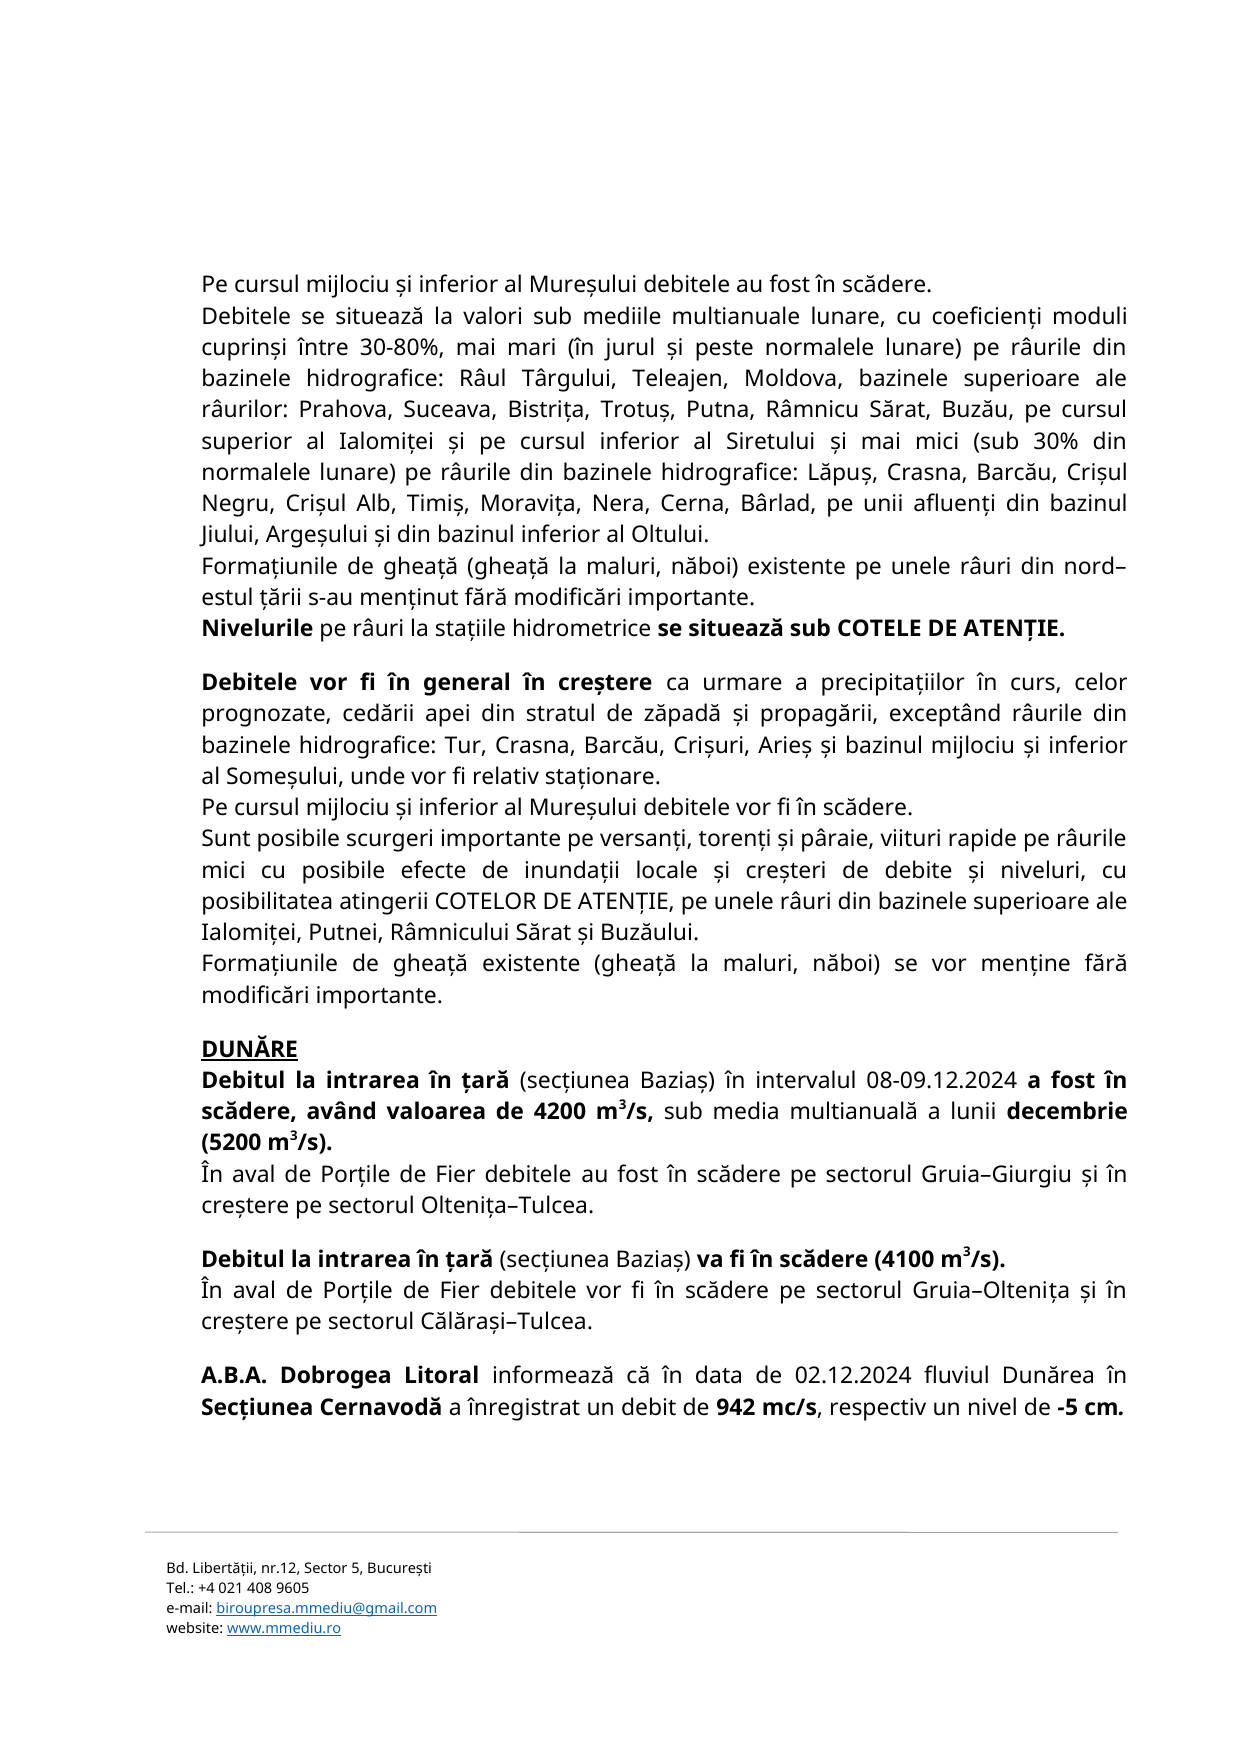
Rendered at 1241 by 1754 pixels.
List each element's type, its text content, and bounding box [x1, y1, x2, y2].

text Formațiunile de gheață existente (gheață la maluri, năboi) se vor menține fără modificări importante. [201, 947, 1128, 1010]
text În aval de Porţile de Fier debitele au fost în scădere pe sectorul Gruia–Giurgiu și în creștere pe sectorul Oltenița–Tulcea. [201, 1158, 1128, 1220]
text Formațiunile de gheață (gheață la maluri, năboi) existente pe unele râuri din nord–estul țării s-au menținut fără modificări importante. [201, 550, 1128, 612]
text A.B.A. Dobrogea Litoral informează că în data de 02.12.2024 fluviul Dunărea în Secțiunea Cernavodă a înregistrat un debit de 942 mc/s, respectiv un nivel de -5 cm. [201, 1359, 1128, 1453]
text Debitele vor fi în general în creștere ca urmare a precipitațiilor în curs, celor prognozate, cedării apei din stratul de zăpadă și propagării, exceptând râurile din bazinele hidrografice: Tur, Crasna, Barcău, Crișuri, Arieş şi bazinul mijlociu și inferior al Someşului, unde vor fi relativ staționare. [201, 666, 1128, 791]
text Debitele se situează la valori sub mediile multianuale lunare, cu coeficienți moduli cuprinși între 30-80%, mai mari (în jurul și peste normalele lunare) pe râurile din bazinele hidrografice: Râul Târgului, Teleajen, Moldova, bazinele superioare ale râurilor: Prahova, Suceava, Bistrița, Trotuş, Putna, Râmnicu Sărat, Buzău, pe cursul superior al Ialomiței şi pe cursul inferior al Siretului și mai mici (sub 30% din normalele lunare) pe râurile din bazinele hidrografice: Lăpuș, Crasna, Barcău, Crișul Negru, Crişul Alb, Timiș, Moravița, Nera, Cerna, Bârlad, pe unii afluenți din bazinul Jiului, Argeșului și din bazinul inferior al Oltului. [201, 300, 1128, 550]
text În aval de Porţile de Fier debitele vor fi în scădere pe sectorul Gruia–Oltenița şi în creştere pe sectorul Călărași–Tulcea. [201, 1274, 1128, 1337]
text Pe cursul mijlociu şi inferior al Mureşului debitele vor fi în scădere. [201, 791, 1128, 822]
text Debitul la intrarea în ţară (secţiunea Baziaş) va fi în scădere (4100 m3/s). [126, 1243, 1128, 1274]
text DUNĂRE [201, 1033, 1127, 1064]
text Nivelurile pe râuri la stațiile hidrometrice se situează sub COTELE DE ATENȚIE. [201, 612, 1128, 643]
text Pe cursul mijlociu şi inferior al Mureşului debitele au fost în scădere. [201, 268, 1128, 300]
text Debitul la intrarea în ţară (secţiunea Baziaş) în intervalul 08-09.12.2024 a fost în scădere, având valoarea de 4200 m3/s, sub media multianuală a lunii decembrie (5200 m3/s). [201, 1064, 1128, 1158]
text Sunt posibile scurgeri importante pe versanți, torenți şi pâraie, viituri rapide pe râurile mici cu posibile efecte de inundații locale şi creşteri de debite şi niveluri, cu posibilitatea atingerii COTELOR DE ATENȚIE, pe unele râuri din bazinele superioare ale Ialomiței, Putnei, Râmnicului Sărat şi Buzăului. [201, 822, 1128, 947]
